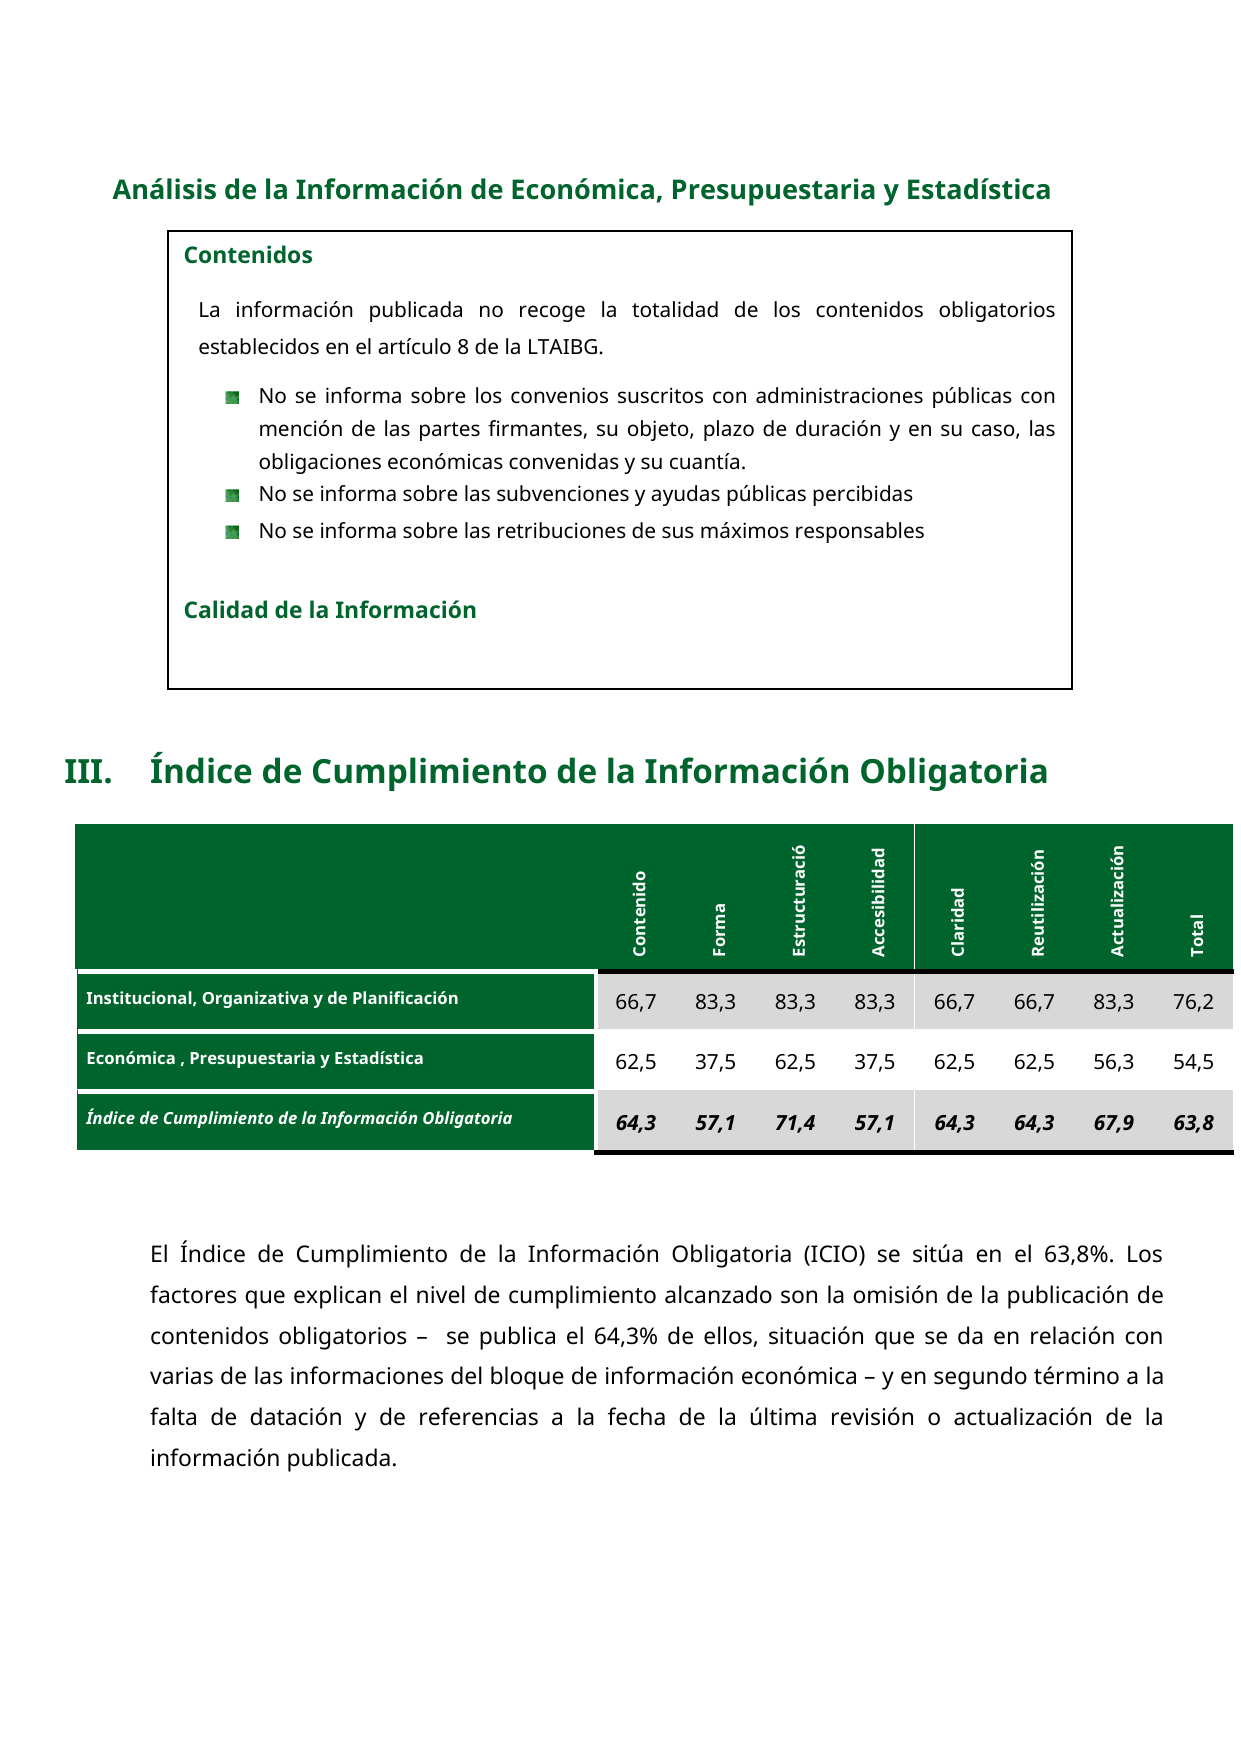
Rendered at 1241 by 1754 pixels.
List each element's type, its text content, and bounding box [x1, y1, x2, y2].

table_header Estructuración [755, 824, 835, 969]
table_cell 57,1 [676, 1090, 755, 1150]
table_cell 83,3 [835, 974, 914, 1029]
table_header Reutilización [994, 824, 1074, 969]
table_cell 37,5 [835, 1029, 914, 1089]
table_cell 54,5 [1154, 1029, 1233, 1089]
table_cell 62,5 [598, 1029, 676, 1089]
table_cell 62,5 [915, 1029, 994, 1089]
table_header Claridad [915, 824, 994, 969]
table_cell 66,7 [598, 974, 676, 1029]
table_cell 37,5 [676, 1029, 755, 1089]
table_cell 83,3 [676, 974, 755, 1029]
table_cell 71,4 [755, 1090, 835, 1150]
table_header Actualización [1074, 824, 1154, 969]
table_cell 83,3 [1074, 974, 1154, 1029]
table_cell 66,7 [994, 974, 1074, 1029]
table_header Total [1154, 824, 1233, 969]
table_cell Económica , Presupuestaria y Estadística [77, 1030, 594, 1089]
table_header Accesibilidad [835, 824, 914, 969]
table_cell 64,3 [598, 1090, 676, 1150]
picture [221, 387, 239, 404]
text El Índice de Cumplimiento de la Información Obligatoria (ICIO) se sitúa en el 63,8%. Los factores que explican el nivel de cumplimiento alcanzado son la omisión de la publicación de contenidos obligatorios – se publica el 64,3% de ellos, situación que se da en relación con varias de las informaciones del bloque de información económica – y en segundo término a la falta de datación y de referencias a la fecha de la última revisión o actualización de la información publicada. [150, 1238, 1165, 1473]
text Análisis de la Información de Económica, Presupuestaria y Estadística [112, 171, 1165, 207]
table_cell Institucional, Organizativa y de Planificación [77, 970, 594, 1029]
table_cell 56,3 [1074, 1029, 1154, 1089]
table_cell 83,3 [755, 974, 835, 1029]
table_cell 76,2 [1154, 974, 1233, 1029]
table_cell 66,7 [915, 974, 994, 1029]
picture [221, 485, 239, 502]
table_cell Índice de Cumplimiento de la Información Obligatoria [77, 1091, 594, 1150]
list Índice de Cumplimiento de la Información Obligatoria [112, 747, 1165, 793]
table_header [75, 824, 596, 969]
table_header Forma [676, 824, 755, 969]
table_cell 67,9 [1074, 1090, 1154, 1150]
picture [221, 521, 239, 539]
table_cell 64,3 [915, 1090, 994, 1150]
table_cell 63,8 [1154, 1090, 1233, 1150]
table_header Contenido [596, 824, 676, 969]
table_cell 64,3 [994, 1090, 1074, 1150]
table_cell 57,1 [835, 1090, 914, 1150]
table_cell 62,5 [994, 1029, 1074, 1089]
table_cell 62,5 [755, 1029, 835, 1089]
